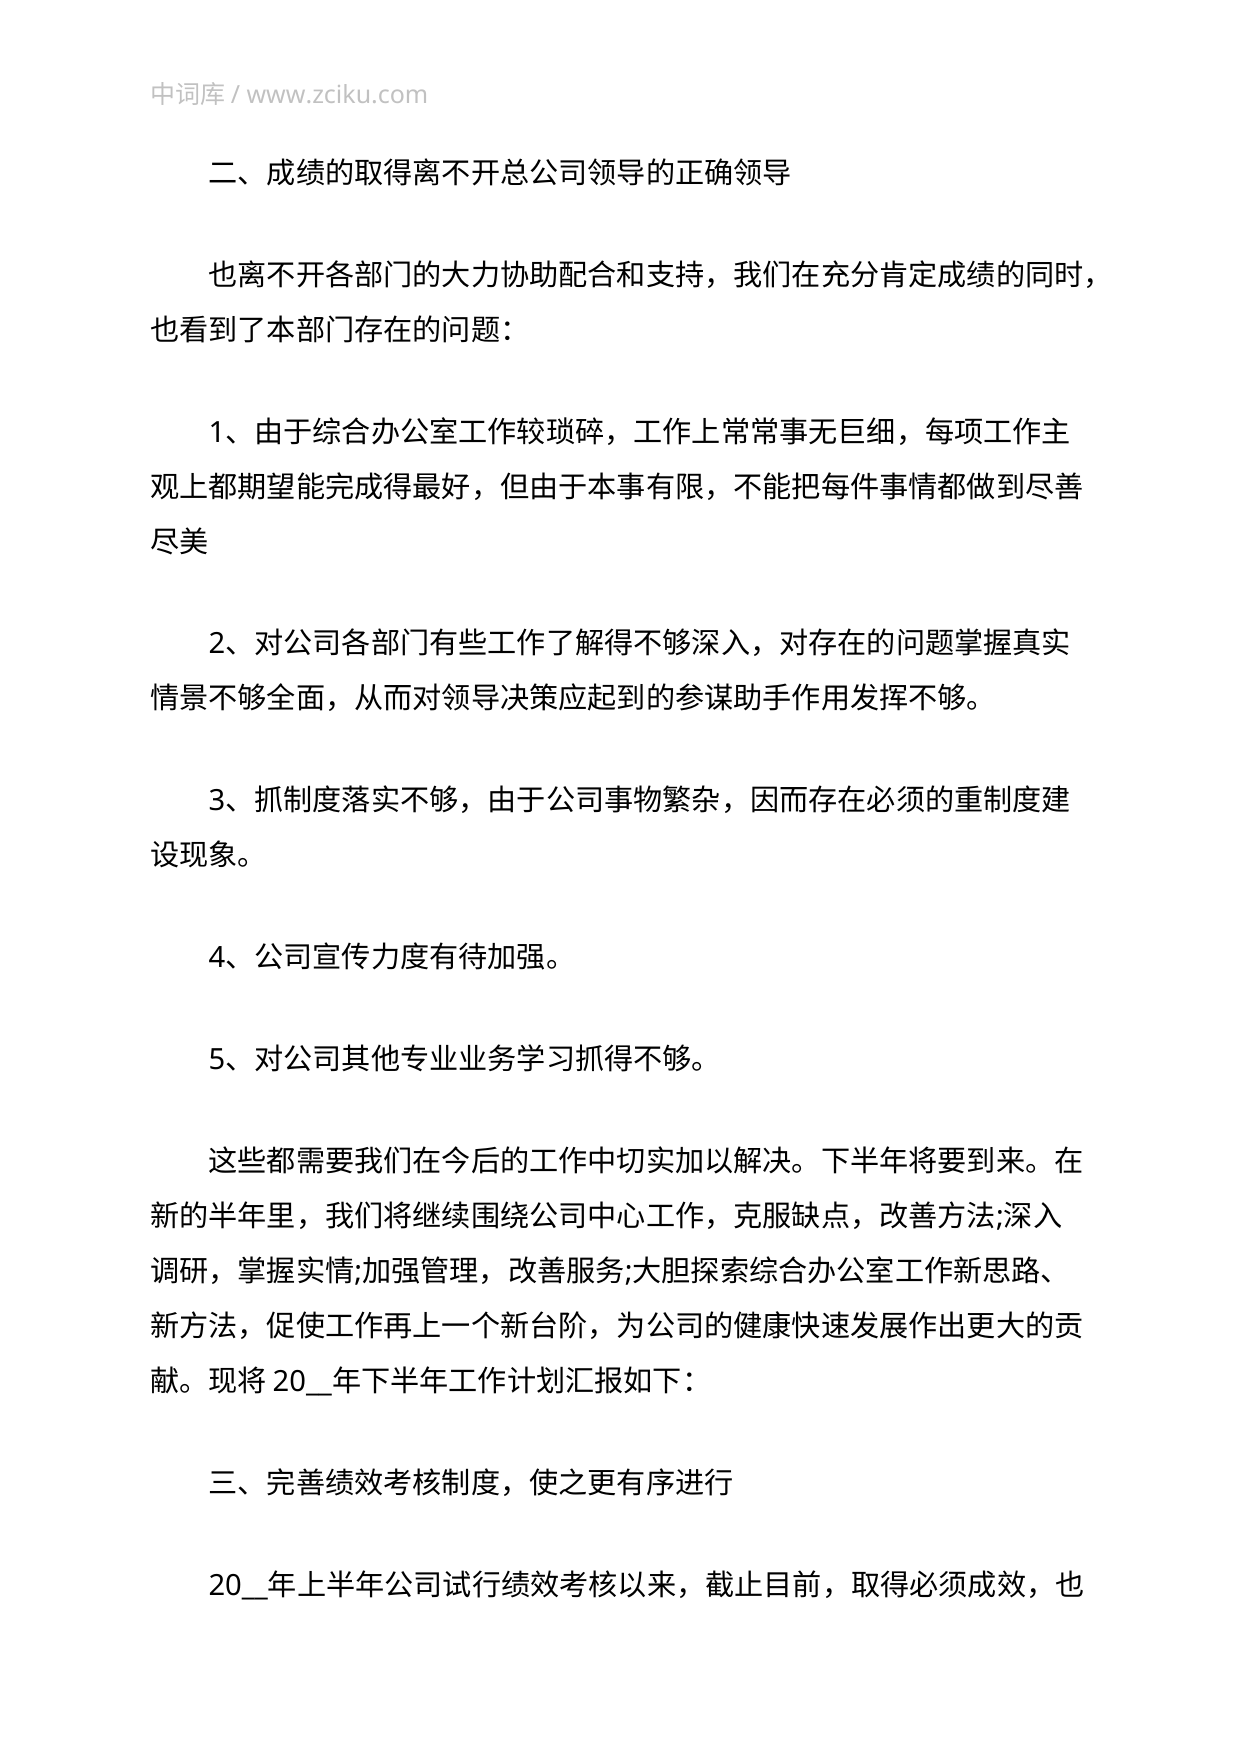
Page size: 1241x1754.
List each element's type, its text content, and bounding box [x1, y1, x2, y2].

text 3、抓制度落实不够，由于公司事物繁杂，因而存在必须的重制度建设现象。 [150, 777, 1090, 874]
text 1、由于综合办公室工作较琐碎，工作上常常事无巨细，每项工作主观上都期望能完成得最好，但由于本事有限，不能把每件事情都做到尽善尽美 [150, 408, 1090, 561]
text 三、完善绩效考核制度，使之更有序进行 [150, 1459, 1090, 1502]
text 二、成绩的取得离不开总公司领导的正确领导 [150, 150, 1090, 192]
text 5、对公司其他专业业务学习抓得不够。 [150, 1036, 1090, 1078]
text 4、公司宣传力度有待加强。 [150, 934, 1090, 976]
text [150, 1561, 1090, 1603]
text 2、对公司各部门有些工作了解得不够深入，对存在的问题掌握真实情景不够全面，从而对领导决策应起到的参谋助手作用发挥不够。 [150, 620, 1090, 717]
text 这些都需要我们在今后的工作中切实加以解决。下半年将要到来。在新的半年里，我们将继续围绕公司中心工作，克服缺点，改善方法;深入调研，掌握实情;加强管理，改善服务;大胆探索综合办公室工作新思路、新方法，促使工作再上一个新台阶，为公司的健康快速发展作出更大的贡献。现将20__年下半年工作计划汇报如下： [150, 1138, 1090, 1400]
text 也离不开各部门的大力协助配合和支持，我们在充分肯定成绩的同时，也看到了本部门存在的问题： [150, 252, 1090, 349]
